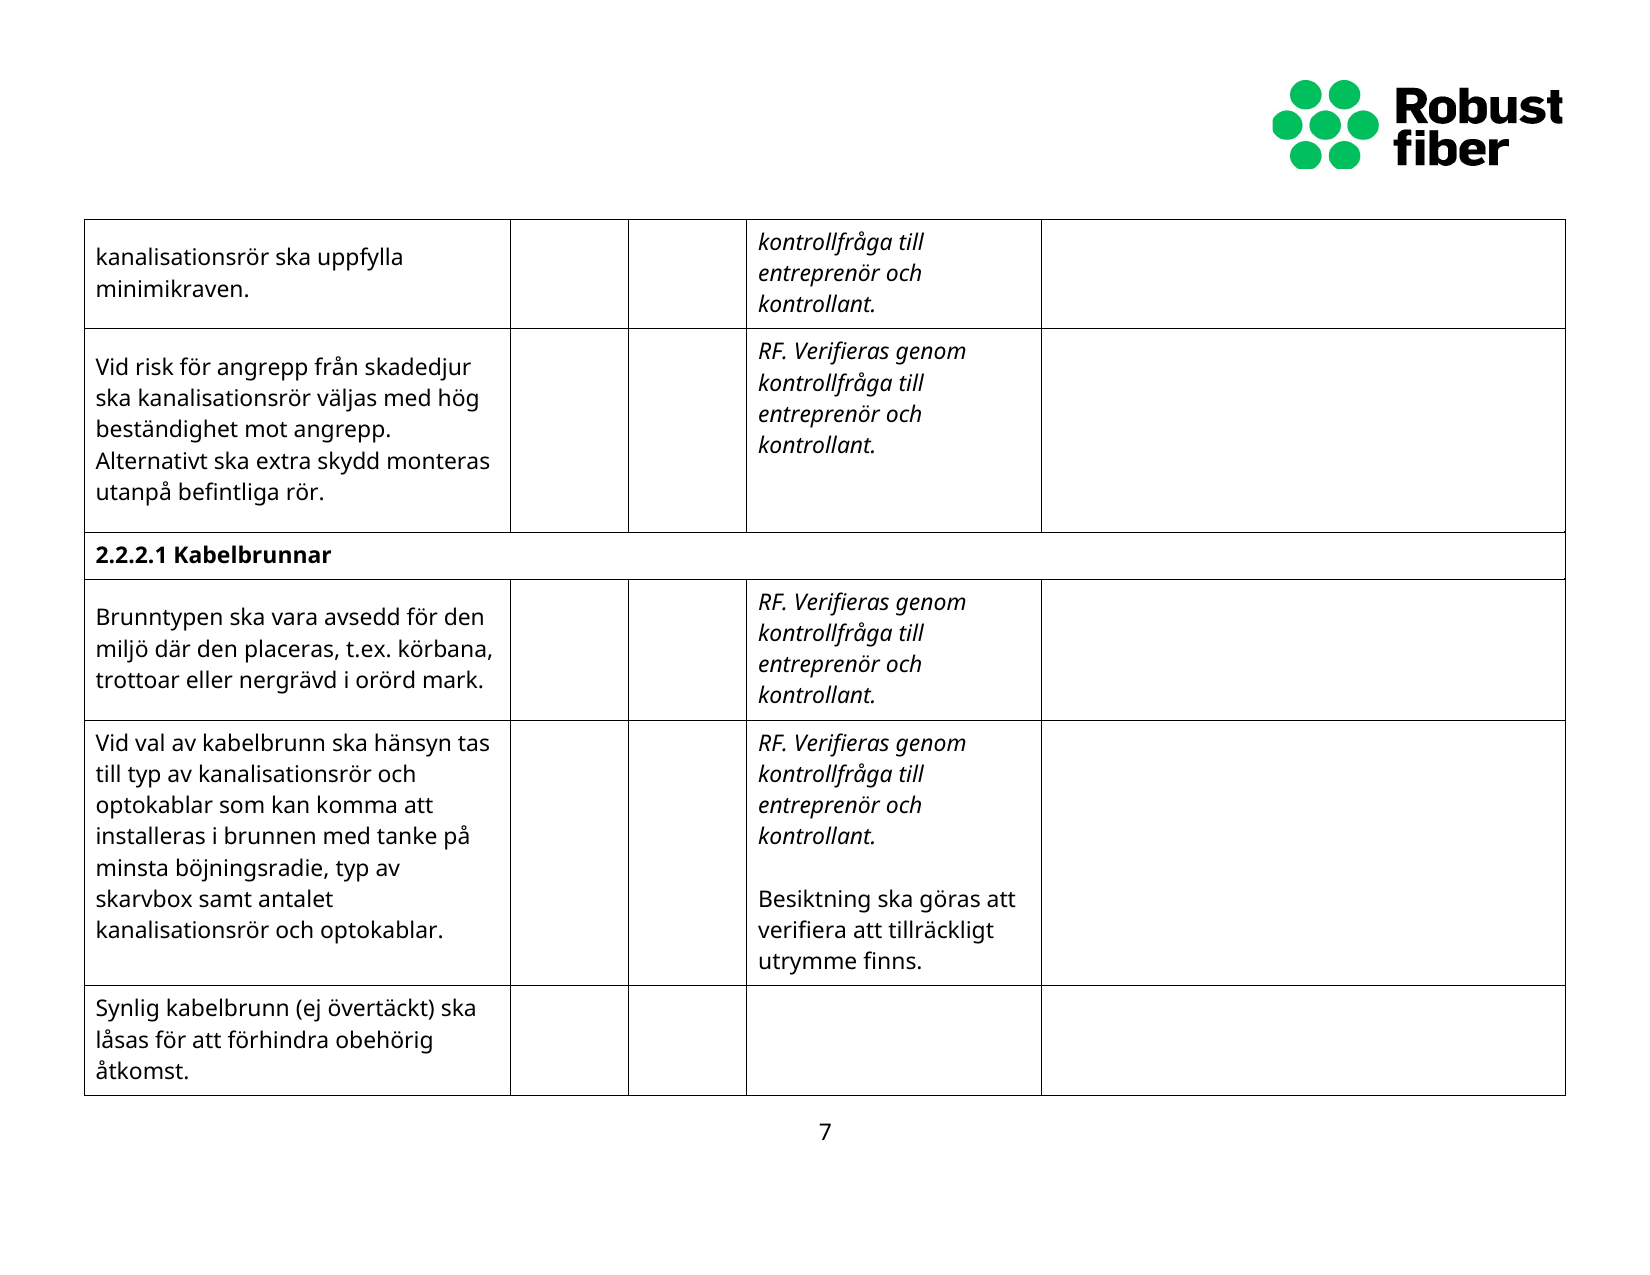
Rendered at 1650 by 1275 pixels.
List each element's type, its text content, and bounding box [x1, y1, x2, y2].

table_cell [511, 220, 628, 328]
picture [1271, 80, 1563, 168]
table_cell [629, 220, 746, 328]
table_cell [1042, 721, 1565, 985]
table_cell RF. Verifieras genom kontrollfråga till entreprenör och kontrollant. [747, 329, 1041, 532]
table_cell [629, 580, 746, 719]
table_cell [629, 721, 746, 985]
table_cell Vid risk för angrepp från skadedjur ska kanalisationsrör väljas med hög beständighet mot angrepp. Alternativt ska extra skydd monteras utanpå befintliga rör. [85, 329, 510, 532]
table_cell [629, 986, 746, 1095]
table_cell [1042, 580, 1565, 719]
table_cell [1042, 986, 1565, 1095]
table_cell [1042, 220, 1565, 328]
table_cell [511, 986, 628, 1095]
table_cell Entreprenörens val av skarvar och kanalisationsrör ska uppfylla minimikraven. [85, 220, 510, 328]
table_cell RF. Verifieras genom kontrollfråga till entreprenör och kontrollant. [747, 580, 1041, 719]
table_cell 2.2.2.1 Kabelbrunnar [85, 533, 1565, 579]
table_cell [1042, 329, 1565, 532]
table_cell Vid val av kabelbrunn ska hänsyn tas till typ av kanalisationsrör och optokablar som kan komma att installeras i brunnen med tanke på minsta böjningsradie, typ av skarvbox samt antalet kanalisationsrör och optokablar. [85, 721, 510, 985]
table_cell Brunntypen ska vara avsedd för den miljö där den placeras, t.ex. körbana, trottoar eller nergrävd i orörd mark. [85, 580, 510, 719]
table_cell [747, 986, 1041, 1095]
table_cell [511, 329, 628, 532]
table_cell RF. Verifieras genom kontrollfråga till entreprenör och kontrollant. [747, 220, 1041, 328]
table_cell [511, 721, 628, 985]
table_cell RF. Verifieras genom kontrollfråga till entreprenör och kontrollant. Besiktning ska göras att verifiera att tillräckligt utrymme finns. [747, 721, 1041, 985]
table_cell [511, 580, 628, 719]
table_cell [629, 329, 746, 532]
table_cell Synlig kabelbrunn (ej övertäckt) ska låsas för att förhindra obehörig åtkomst. [85, 986, 510, 1095]
